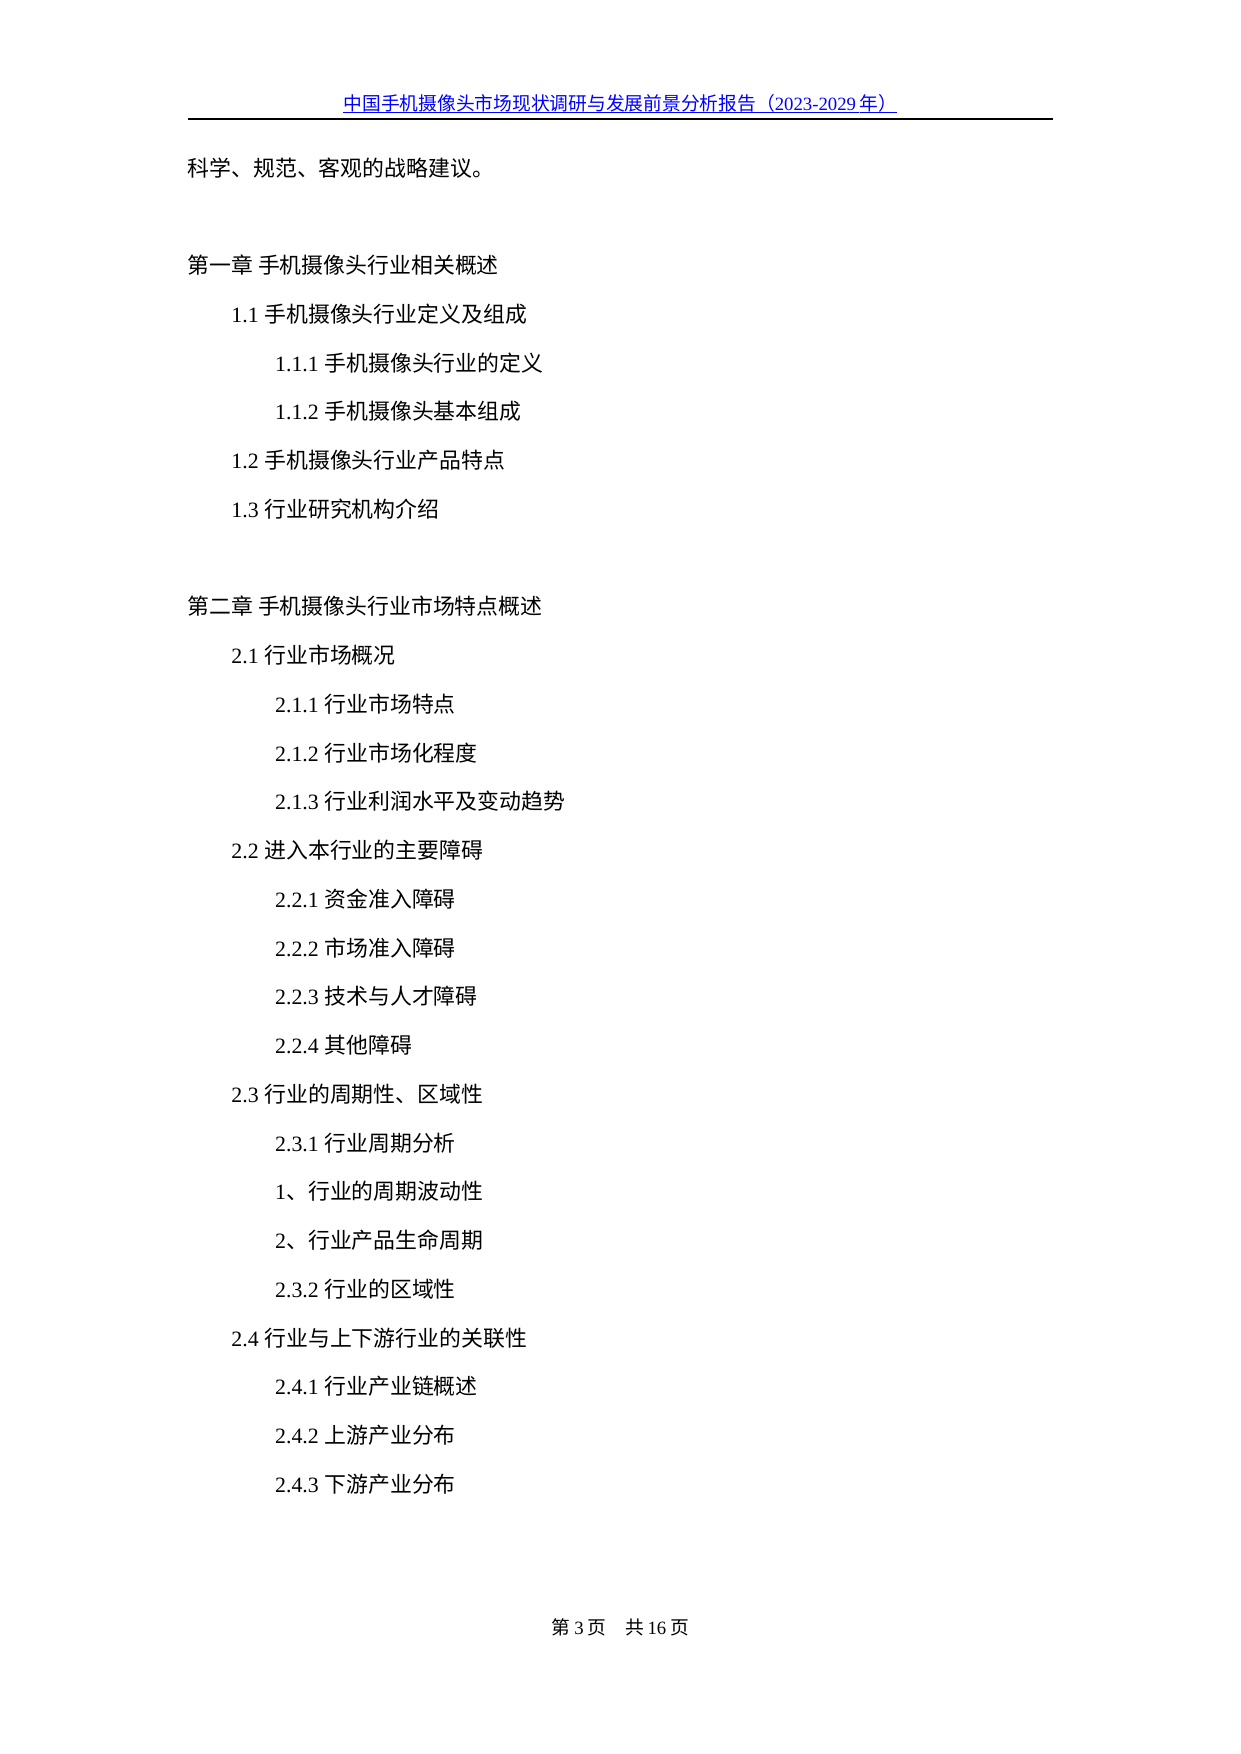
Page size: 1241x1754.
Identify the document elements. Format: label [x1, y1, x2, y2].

text [187, 150, 1053, 1499]
